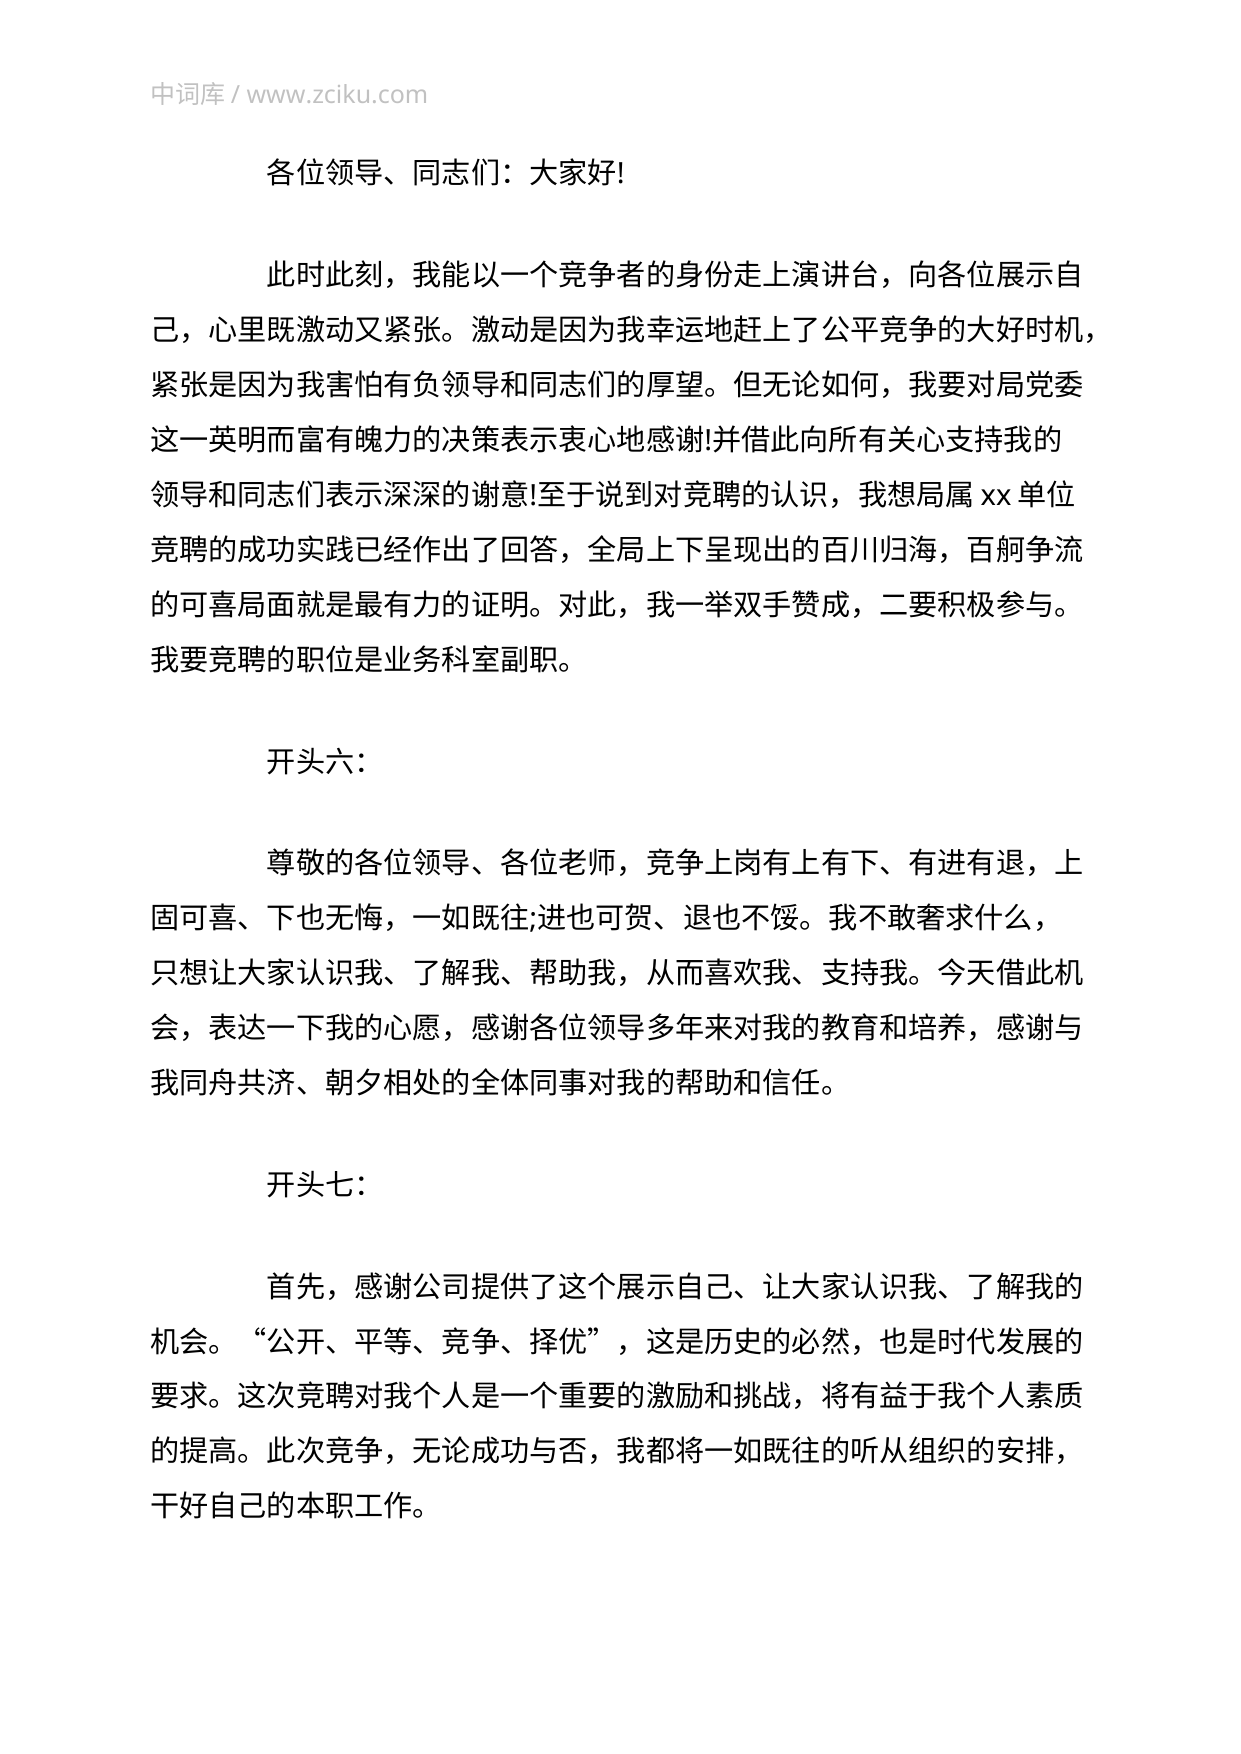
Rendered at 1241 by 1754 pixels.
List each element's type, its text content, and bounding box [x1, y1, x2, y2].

text 此时此刻，我能以一个竞争者的身份走上演讲台，向各位展示自己，心里既激动又紧张。激动是因为我幸运地赶上了公平竞争的大好时机，紧张是因为我害怕有负领导和同志们的厚望。但无论如何，我要对局党委这一英明而富有魄力的决策表示衷心地感谢!并借此向所有关心支持我的领导和同志们表示深深的谢意!至于说到对竞聘的认识，我想局属xx单位竞聘的成功实践已经作出了回答，全局上下呈现出的百川归海，百舸争流的可喜局面就是最有力的证明。对此，我一举双手赞成，二要积极参与。我要竞聘的职位是业务科室副职。 [150, 252, 1090, 679]
text 尊敬的各位领导、各位老师，竞争上岗有上有下、有进有退，上固可喜、下也无悔，一如既往;进也可贺、退也不馁。我不敢奢求什么，只想让大家认识我、了解我、帮助我，从而喜欢我、支持我。今天借此机会，表达一下我的心愿，感谢各位领导多年来对我的教育和培养，感谢与我同舟共济、朝夕相处的全体同事对我的帮助和信任。 [150, 840, 1090, 1102]
text 开头七： [150, 1161, 1090, 1204]
text 首先，感谢公司提供了这个展示自己、让大家认识我、了解我的机会。“公开、平等、竞争、择优”，这是历史的必然，也是时代发展的要求。这次竞聘对我个人是一个重要的激励和挑战，将有益于我个人素质的提高。此次竞争，无论成功与否，我都将一如既往的听从组织的安排，干好自己的本职工作。 [150, 1263, 1090, 1525]
text 各位领导、同志们：大家好! [150, 150, 1090, 192]
text 开头六： [150, 738, 1090, 781]
